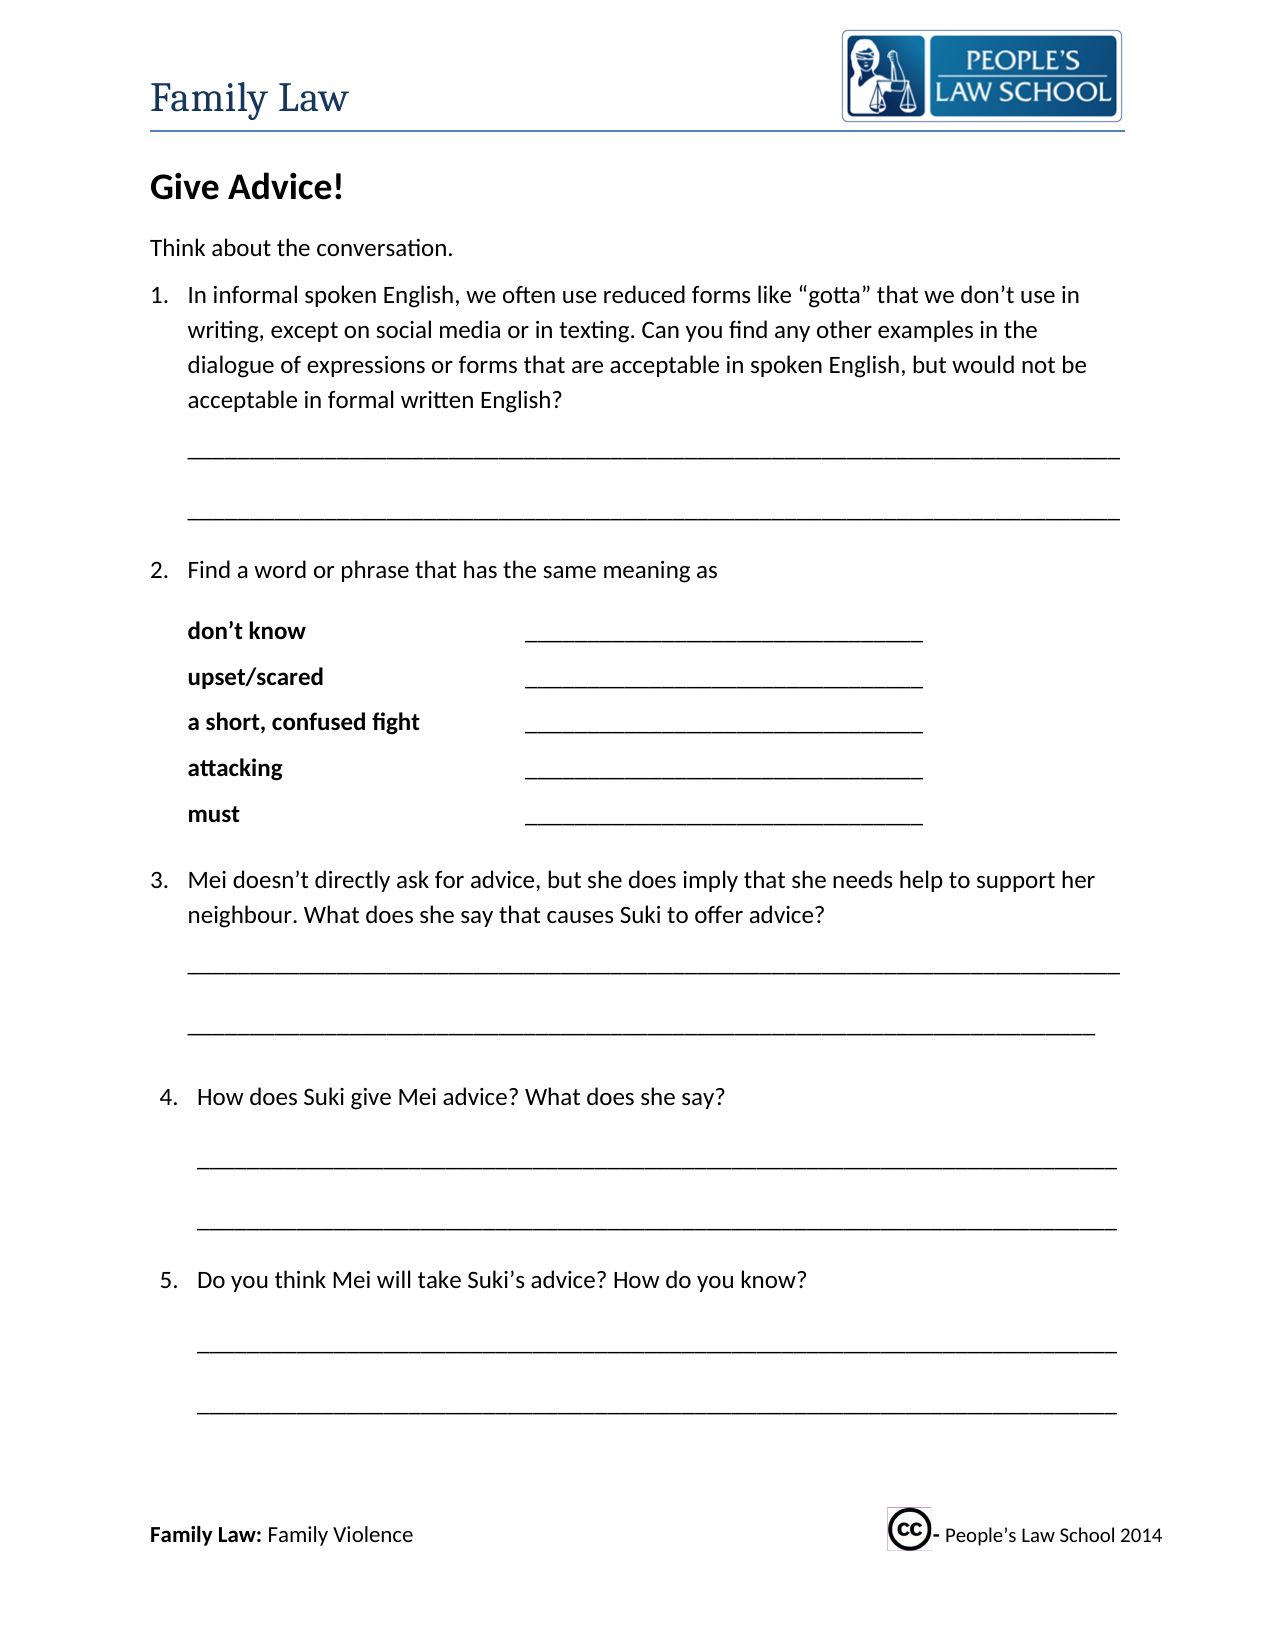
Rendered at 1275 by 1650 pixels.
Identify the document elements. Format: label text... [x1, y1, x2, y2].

list How does Suki give Mei advice? What does she say? ____________________________________________________________________________________________________________________________________________________ [159, 1082, 1125, 1234]
text ______________________________________________________________________________________________________________________________________________________ [187, 432, 1125, 523]
text Think about the conversation. [150, 232, 1125, 262]
text don’t know ________________________________ [187, 615, 1125, 646]
text Give Advice! [150, 163, 1125, 209]
text ____________________________________________________________________________________________________________________________________________________ [187, 947, 1125, 1038]
text upset/scared ________________________________ [187, 661, 1125, 691]
picture [840, 28, 1124, 124]
text 2. Find a word or phrase that has the same meaning as [150, 554, 1125, 584]
text attacking ________________________________ [187, 752, 1125, 783]
list Do you think Mei will take Suki’s advice? How do you know? ____________________________________________________________________________________________________________________________________________________ [159, 1265, 1125, 1417]
text a short, confused fight ________________________________ [187, 706, 1125, 737]
list Mei doesn’t directly ask for advice, but she does imply that she needs help to support her neighbour. What does she say that causes Suki to offer advice? [150, 864, 1125, 930]
picture [887, 1507, 932, 1551]
list In informal spoken English, we often use reduced forms like “gotta” that we don’t use in writing, except on social media or in texting. Can you find any other examples in the dialogue of expressions or forms that are acceptable in spoken English, but would not be acceptable in formal written English? [150, 279, 1125, 415]
text must ________________________________ [187, 798, 1125, 828]
